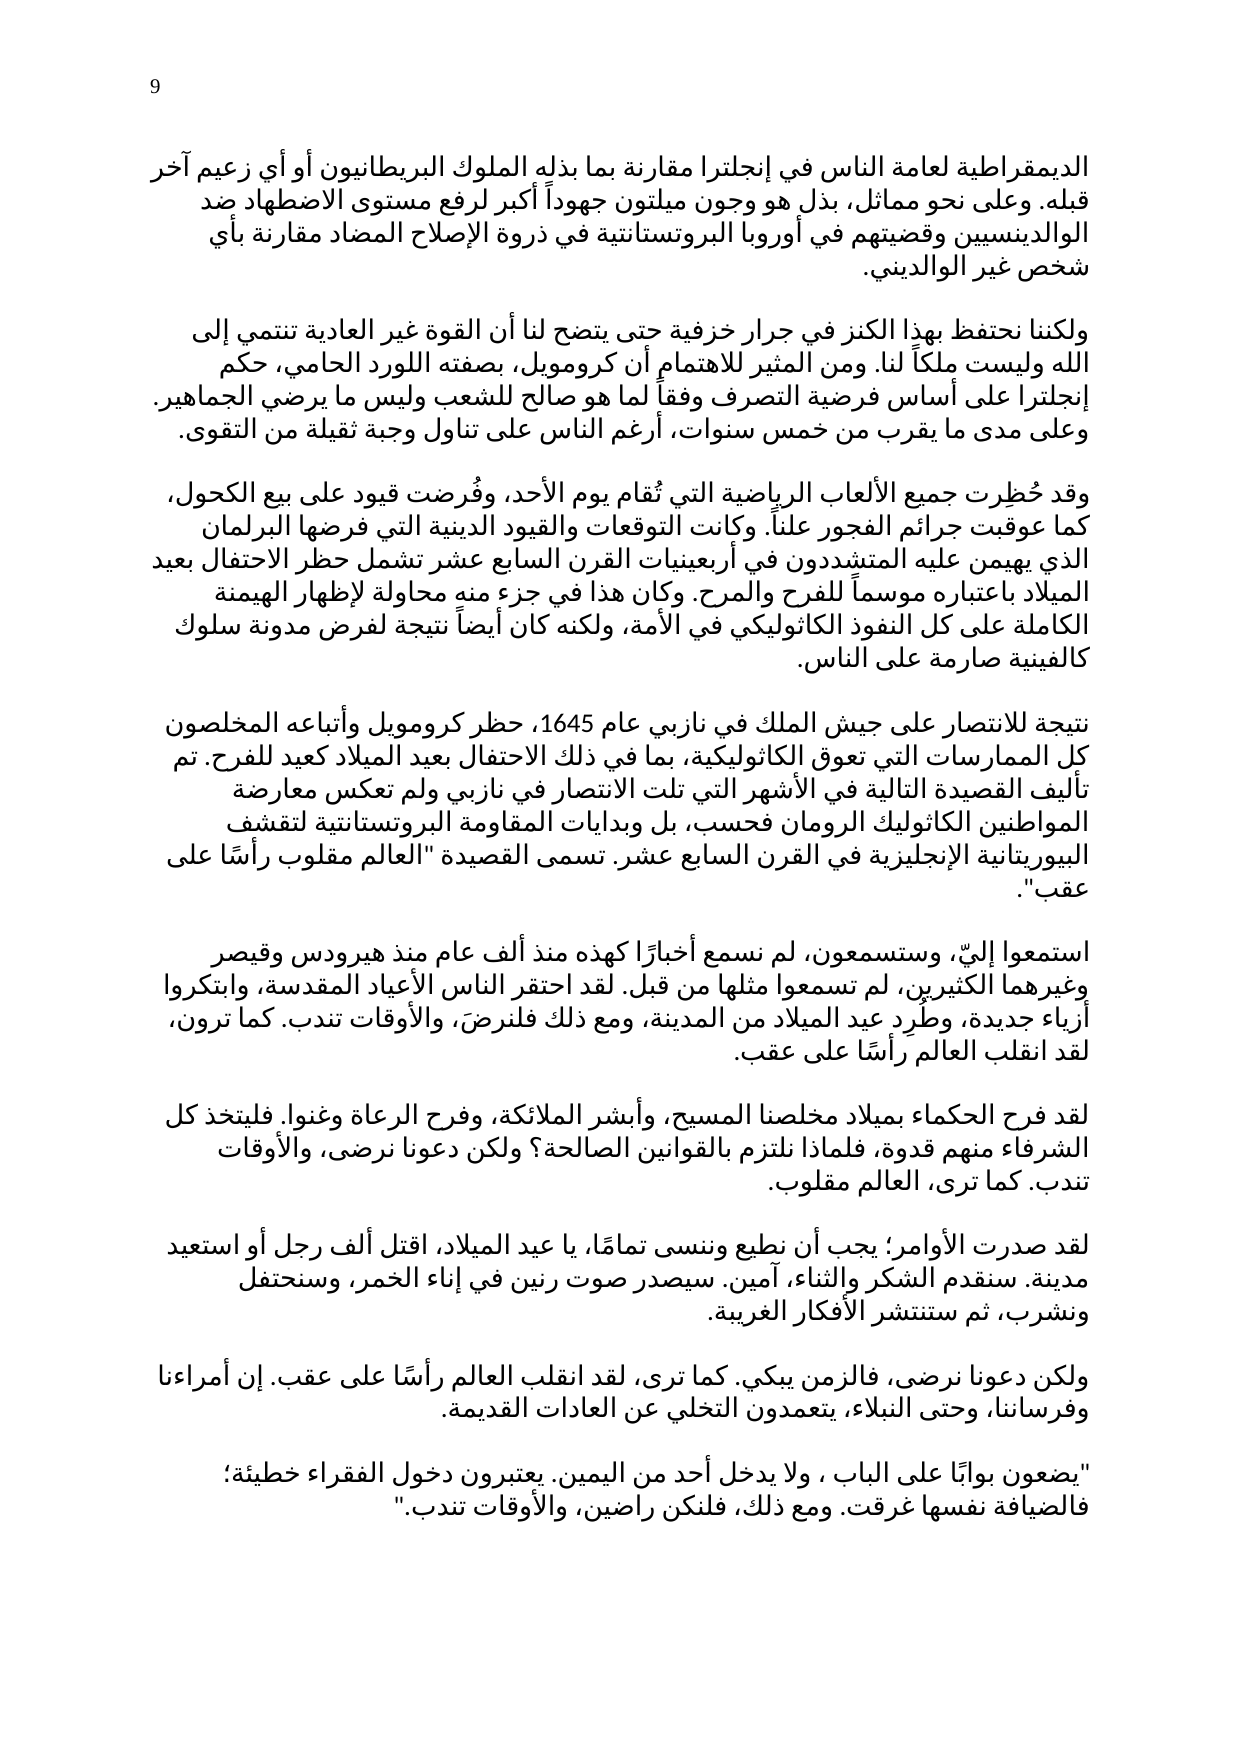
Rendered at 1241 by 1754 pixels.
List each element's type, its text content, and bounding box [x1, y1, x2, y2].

text "يضعون بوابًا على الباب ، ولا يدخل أحد من اليمين. يعتبرون دخول الفقراء خطيئة؛ فالضيافة نفسها غرقت. ومع ذلك، فلنكن راضين، والأوقات تندب." [150, 1456, 1090, 1522]
text لقد صدرت الأوامر؛ يجب أن نطيع وننسى تمامًا، يا عيد الميلاد، اقتل ألف رجل أو استعيد مدينة. سنقدم الشكر والثناء، آمين. سيصدر صوت رنين في إناء الخمر، وسنحتفل ونشرب، ثم ستنتشر الأفكار الغريبة. [150, 1228, 1090, 1327]
text لقد فرح الحكماء بميلاد مخلصنا المسيح، وأبشر الملائكة، وفرح الرعاة وغنوا. فليتخذ كل الشرفاء منهم قدوة، فلماذا نلتزم بالقوانين الصالحة؟ ولكن دعونا نرضى، والأوقات تندب. كما ترى، العالم مقلوب. [150, 1098, 1090, 1197]
text ولكننا نحتفظ بهذا الكنز في جرار خزفية حتى يتضح لنا أن القوة غير العادية تنتمي إلى الله وليست ملكاً لنا. ومن المثير للاهتمام أن كرومويل، بصفته اللورد الحامي، حكم إنجلترا على أساس فرضية التصرف وفقاً لما هو صالح للشعب وليس ما يرضي الجماهير. وعلى مدى ما يقرب من خمس سنوات، أرغم الناس على تناول وجبة ثقيلة من التقوى. [150, 313, 1090, 445]
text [150, 150, 1090, 282]
text وقد حُظِرت جميع الألعاب الرياضية التي تُقام يوم الأحد، وفُرضت قيود على بيع الكحول، كما عوقبت جرائم الفجور علناً. وكانت التوقعات والقيود الدينية التي فرضها البرلمان الذي يهيمن عليه المتشددون في أربعينيات القرن السابع عشر تشمل حظر الاحتفال بعيد الميلاد باعتباره موسماً للفرح والمرح. وكان هذا في جزء منه محاولة لإظهار الهيمنة الكاملة على كل النفوذ الكاثوليكي في الأمة، ولكنه كان أيضاً نتيجة لفرض مدونة سلوك كالفينية صارمة على الناس. [150, 476, 1090, 674]
text استمعوا إليّ، وستسمعون، لم نسمع أخبارًا كهذه منذ ألف عام منذ هيرودس وقيصر وغيرهما الكثيرين، لم تسمعوا مثلها من قبل. لقد احتقر الناس الأعياد المقدسة، وابتكروا أزياء جديدة، وطُرِد عيد الميلاد من المدينة، ومع ذلك فلنرضَ، والأوقات تندب. كما ترون، لقد انقلب العالم رأسًا على عقب. [150, 935, 1090, 1067]
text نتيجة للانتصار على جيش الملك في نازبي عام 1645، حظر كرومويل وأتباعه المخلصون كل الممارسات التي تعوق الكاثوليكية، بما في ذلك الاحتفال بعيد الميلاد كعيد للفرح. تم تأليف القصيدة التالية في الأشهر التي تلت الانتصار في نازبي ولم تعكس معارضة المواطنين الكاثوليك الرومان فحسب، بل وبدايات المقاومة البروتستانتية لتقشف البيوريتانية الإنجليزية في القرن السابع عشر. تسمى القصيدة "العالم مقلوب رأسًا على عقب". [150, 706, 1090, 904]
text ولكن دعونا نرضى، فالزمن يبكي. كما ترى، لقد انقلب العالم رأسًا على عقب. إن أمراءنا وفرساننا، وحتى النبلاء، يتعمدون التخلي عن العادات القديمة. [150, 1359, 1090, 1425]
